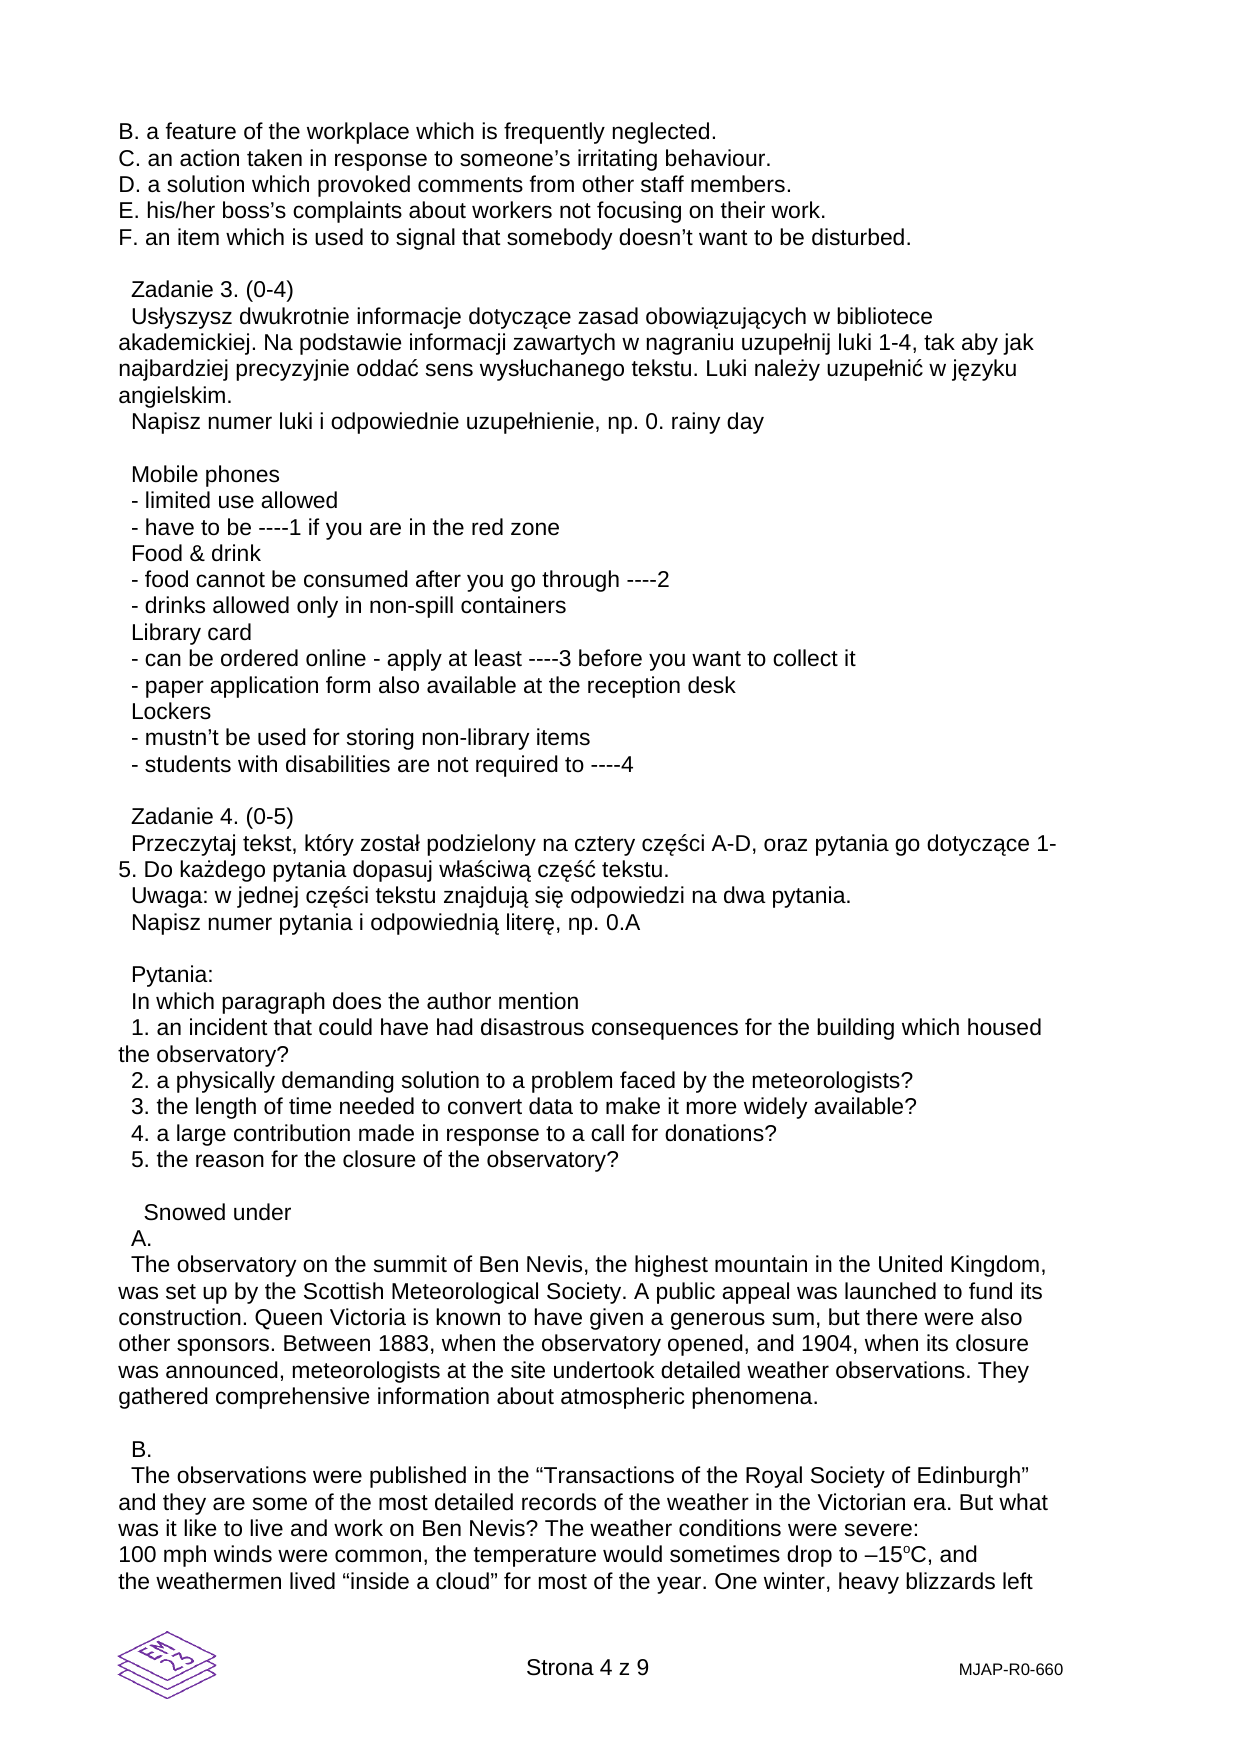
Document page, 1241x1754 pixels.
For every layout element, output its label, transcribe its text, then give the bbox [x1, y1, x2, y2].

text 1. an incident that could have had disastrous consequences for the building which housed the observatory? [118, 1014, 1063, 1067]
text B. [118, 1436, 1063, 1462]
text Napisz numer luki i odpowiednie uzupełnienie, np. 0. rainy day [118, 408, 1063, 434]
text - food cannot be consumed after you go through ----2 [118, 566, 1063, 592]
text Zadanie 3. (0-4) [118, 276, 1063, 303]
text Snowed under [118, 1199, 1063, 1225]
picture [117, 1631, 217, 1699]
text The observatory on the summit of Ben Nevis, the highest mountain in the United Kingdom, was set up by the Scottish Meteorological Society. A public appeal was launched to fund its construction. Queen Victoria is known to have given a generous sum, but there were also other sponsors. Between 1883, when the observatory opened, and 1904, when its closure was announced, meteorologists at the site undertook detailed weather observations. They gathered comprehensive information about atmospheric phenomena. [118, 1251, 1063, 1409]
text Food & drink [118, 540, 1063, 566]
text Uwaga: w jednej części tekstu znajdują się odpowiedzi na dwa pytania. [118, 882, 1063, 909]
text 5. the reason for the closure of the observatory? [118, 1146, 1063, 1172]
text Mobile phones [118, 461, 1063, 487]
text D. a solution which provoked comments from other staff members. [118, 171, 1063, 197]
text In which paragraph does the author mention [118, 988, 1063, 1014]
text 2. a physically demanding solution to a problem faced by the meteorologists? [118, 1067, 1063, 1093]
text - drinks allowed only in non-spill containers [118, 592, 1063, 619]
text F. an item which is used to signal that somebody doesn’t want to be disturbed. [118, 223, 1063, 250]
text 3. the length of time needed to convert data to make it more widely available? [118, 1093, 1063, 1119]
text - students with disabilities are not required to ----4 [118, 751, 1063, 777]
text 4. a large contribution made in response to a call for donations? [118, 1119, 1063, 1146]
text - limited use allowed [118, 487, 1063, 513]
text - have to be ----1 if you are in the red zone [118, 513, 1063, 540]
text E. his/her boss’s complaints about workers not focusing on their work. [118, 197, 1063, 223]
text Przeczytaj tekst, który został podzielony na cztery części A-D, oraz pytania go dotyczące 1-5. Do każdego pytania dopasuj właściwą część tekstu. [118, 830, 1063, 882]
text Napisz numer pytania i odpowiednią literę, np. 0.A [118, 909, 1063, 935]
text Lockers [118, 698, 1063, 724]
text C. an action taken in response to someone’s irritating behaviour. [118, 144, 1063, 171]
text Pytania: [118, 961, 1063, 988]
text Library card [118, 619, 1063, 645]
text B. a feature of the workplace which is frequently neglected. [118, 118, 1063, 144]
text - mustn’t be used for storing non-library items [118, 724, 1063, 751]
text - paper application form also available at the reception desk [118, 672, 1063, 698]
text Usłyszysz dwukrotnie informacje dotyczące zasad obowiązujących w bibliotece akademickiej. Na podstawie informacji zawartych w nagraniu uzupełnij luki 1-4, tak aby jak najbardziej precyzyjnie oddać sens wysłuchanego tekstu. Luki należy uzupełnić w języku angielskim. [118, 303, 1063, 408]
text Zadanie 4. (0-5) [118, 803, 1063, 830]
text A. [118, 1225, 1063, 1251]
text - can be ordered online - apply at least ----3 before you want to collect it [118, 645, 1063, 672]
